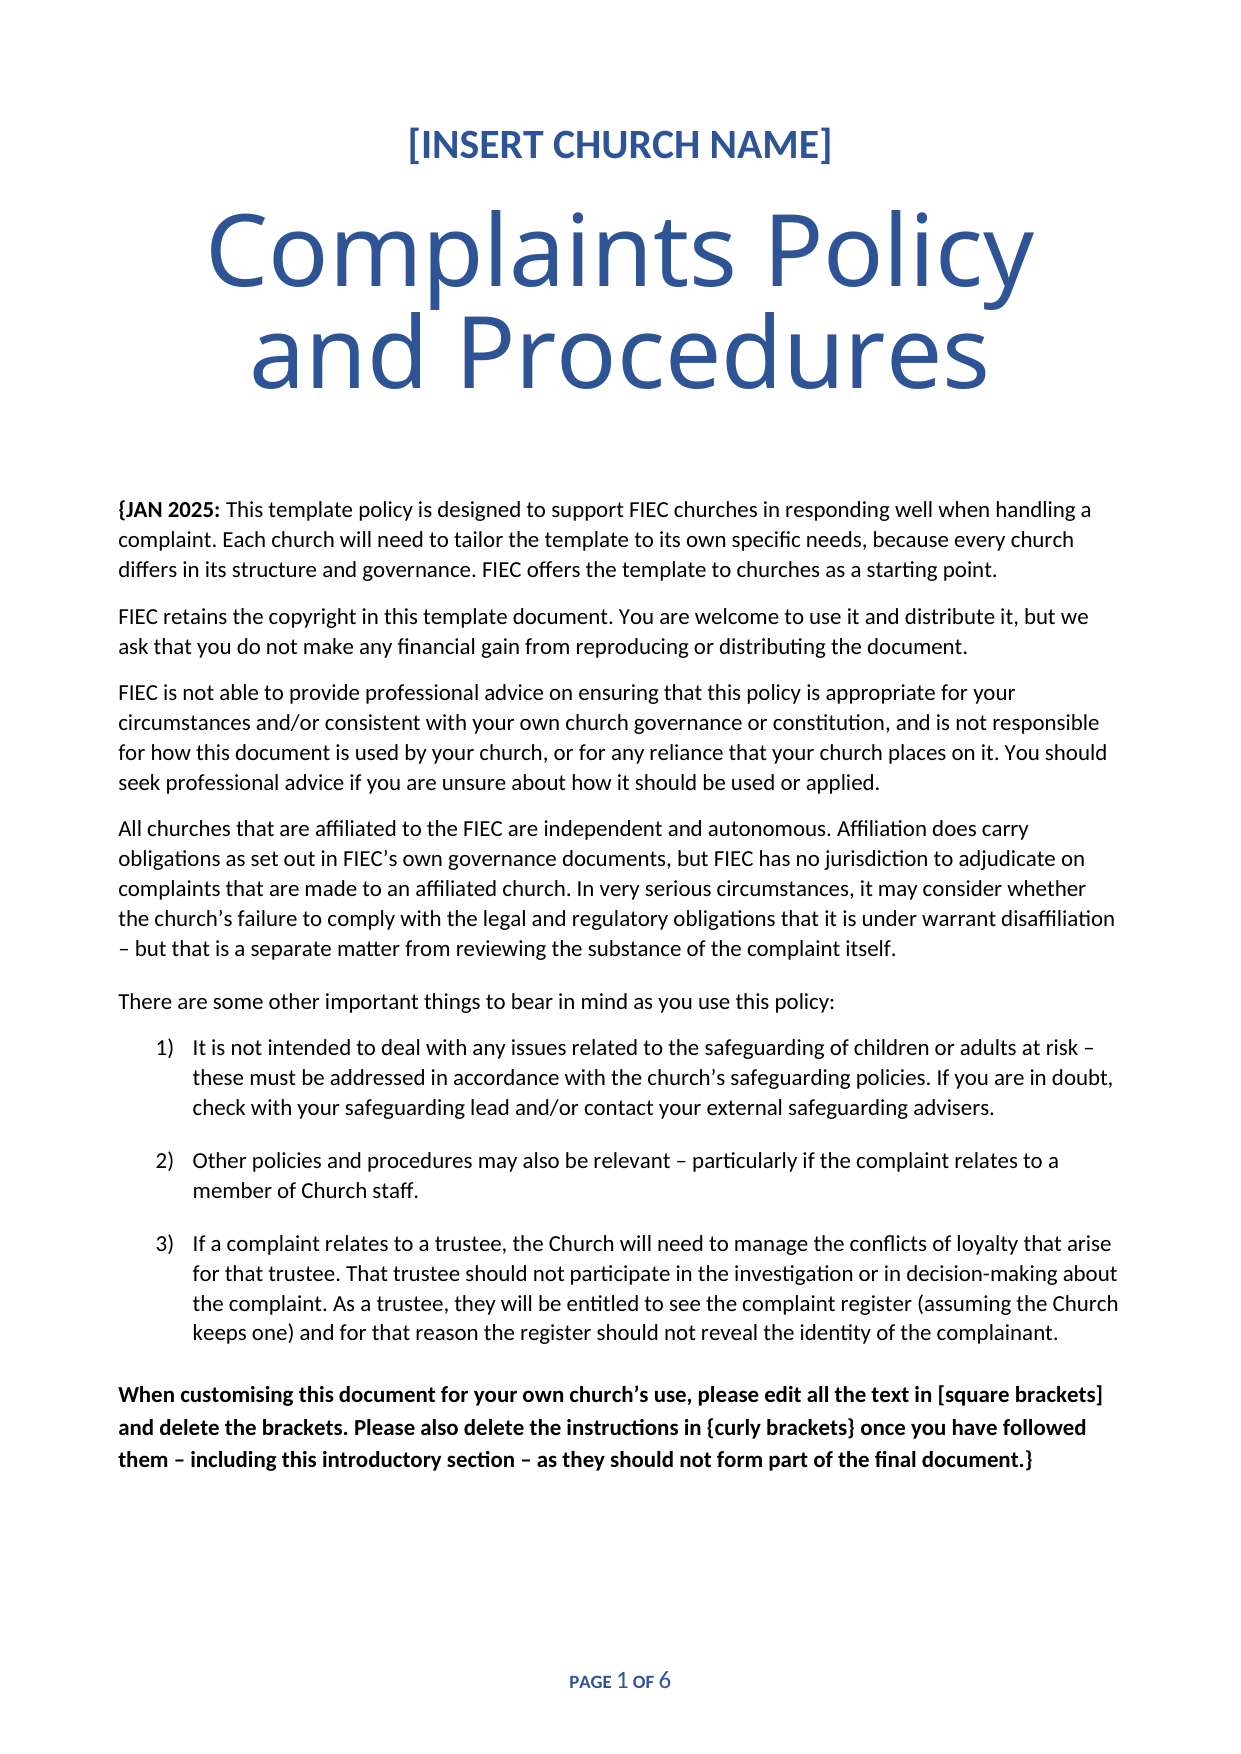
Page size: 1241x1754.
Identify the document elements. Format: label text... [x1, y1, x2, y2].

list Other policies and procedures may also be relevant – particularly if the complaint relates to a member of Church staff. [155, 1146, 1122, 1204]
subtitle Complaints Policy and Procedures [118, 199, 1122, 417]
list It is not intended to deal with any issues related to the safeguarding of children or adults at risk – these must be addressed in accordance with the church’s safeguarding policies. If you are in doubt, check with your safeguarding lead and/or contact your external safeguarding advisers. [155, 1033, 1122, 1121]
list If a complaint relates to a trustee, the Church will need to manage the conflicts of loyalty that arise for that trustee. That trustee should not participate in the investigation or in decision-making about the complaint. As a trustee, they will be entitled to see the complaint register (assuming the Church keeps one) and for that reason the register should not reveal the identity of the complainant. [155, 1229, 1122, 1347]
text [INSERT CHURCH NAME] [118, 118, 1122, 169]
text FIEC is not able to provide professional advice on ensuring that this policy is appropriate for your circumstances and/or consistent with your own church governance or constitution, and is not responsible for how this document is used by your church, or for any reliance that your church places on it. You should seek professional advice if you are unsure about how it should be used or applied. [118, 678, 1122, 796]
text There are some other important things to bear in mind as you use this policy: [118, 987, 1122, 1015]
text {JAN 2025: This template policy is designed to support FIEC churches in responding well when handling a complaint. Each church will need to tailor the template to its own specific needs, because every church differs in its structure and governance. FIEC offers the template to churches as a starting point. [118, 496, 1122, 583]
text All churches that are affiliated to the FIEC are independent and autonomous. Affiliation does carry obligations as set out in FIEC’s own governance documents, but FIEC has no jurisdiction to adjudicate on complaints that are made to an affiliated church. In very serious circumstances, it may consider whether the church’s failure to comply with the legal and regulatory obligations that it is under warrant disaffiliation – but that is a separate matter from reviewing the substance of the complaint itself. [118, 814, 1122, 962]
text FIEC retains the copyright in this template document. You are welcome to use it and distribute it, but we ask that you do not make any financial gain from reproducing or distributing the document. [118, 602, 1122, 660]
text When customising this document for your own church’s use, please edit all the text in [square brackets] and delete the brackets. Please also delete the instructions in {curly brackets} once you have followed them – including this introductory section – as they should not form part of the final document.} [118, 1381, 1122, 1473]
